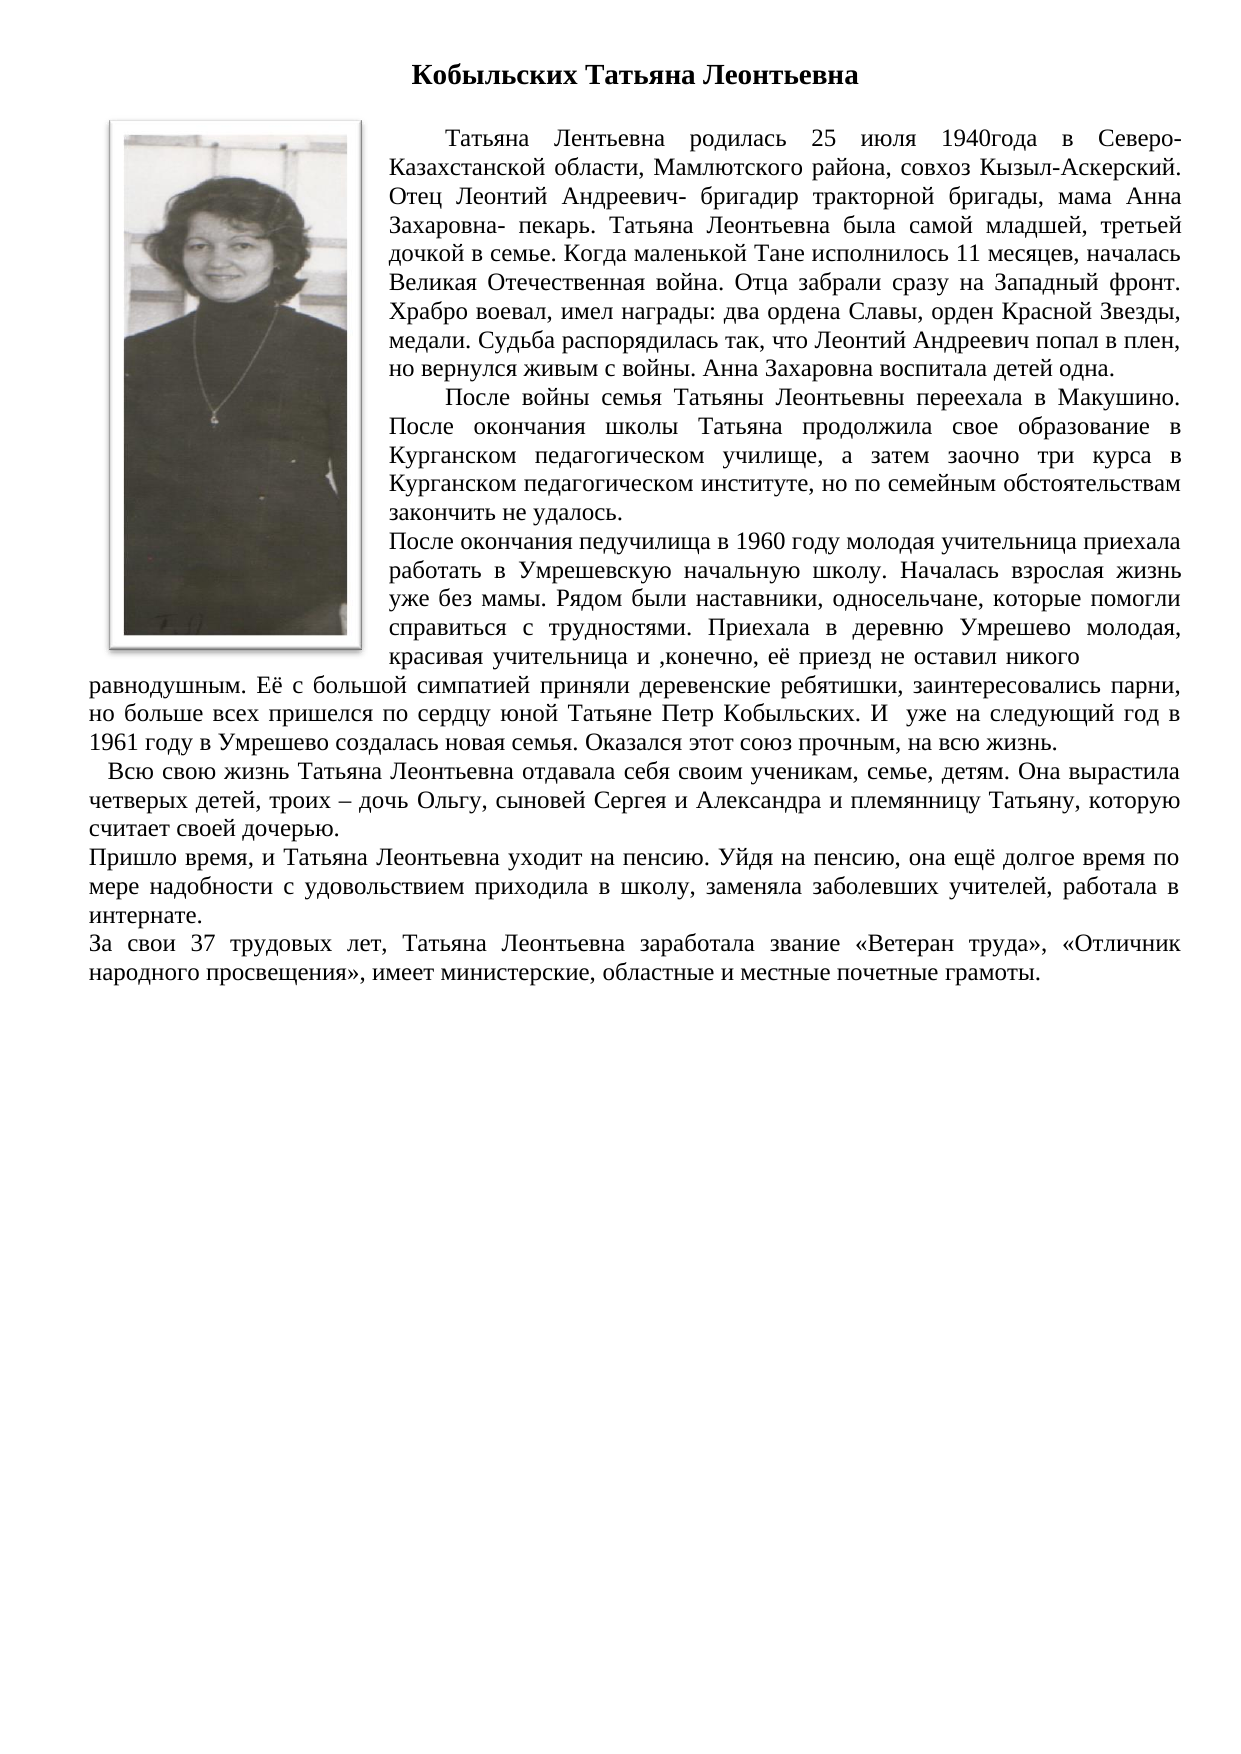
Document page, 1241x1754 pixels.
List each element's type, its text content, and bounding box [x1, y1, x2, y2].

text Татьяна Лентьевна родилась 25 июля 1940года в Северо- Казахстанской области, Мамлютского района, совхоз Кызыл-Аскерский. Отец Леонтий Андреевич- бригадир тракторной бригады, мама Анна Захаровна- пекарь. Татьяна Леонтьевна была самой младшей, третьей дочкой в семье. Когда маленькой Тане исполнилось 11 месяцев, началась Великая Отечественная война. Отца забрали сразу на Западный фронт. Храбро воевал, имел награды: два ордена Славы, орден Красной Звезды, медали. Судьба распорядилась так, что Леонтий Андреевич попал в плен, но вернулся живым с войны. Анна Захаровна воспитала детей одна. [388, 123, 1182, 382]
text Кобыльских Татьяна Леонтьевна [89, 57, 1181, 90]
text За свои 37 трудовых лет, Татьяна Леонтьевна заработала звание «Ветеран труда», «Отличник народного просвещения», имеет министерские, областные и местные почетные грамоты. [89, 928, 1181, 986]
text После окончания педучилища в 1960 году молодая учительница приехала работать в Умрешевскую начальную школу. Началась взрослая жизнь уже без мамы. Рядом были наставники, односельчане, которые помогли справиться с трудностями. Приехала в деревню Умрешево молодая, красивая учительница и ,конечно, её приезд не оставил никого [388, 526, 1182, 670]
text Пришло время, и Татьяна Леонтьевна уходит на пенсию. Уйдя на пенсию, она ещё долгое время по мере надобности с удовольствием приходила в школу, заменяла заболевших учителей, работала в интернате. [89, 842, 1181, 928]
text равнодушным. Её с большой симпатией приняли деревенские ребятишки, заинтересовались парни, но больше всех пришелся по сердцу юной Татьяне Петр Кобыльских. И уже на следующий год в 1961 году в Умрешево создалась новая семья. Оказался этот союз прочным, на всю жизнь. [89, 670, 1181, 756]
text Всю свою жизнь Татьяна Леонтьевна отдавала себя своим ученикам, семье, детям. Она вырастила четверых детей, троих – дочь Ольгу, сыновей Сергея и Александра и племянницу Татьяну, которую считает своей дочерью. [89, 756, 1181, 842]
text После войны семья Татьяны Леонтьевны переехала в Макушино. После окончания школы Татьяна продолжила свое образование в Курганском педагогическом училище, а затем заочно три курса в Курганском педагогическом институте, но по семейным обстоятельствам закончить не удалось. [388, 382, 1182, 526]
picture [102, 115, 369, 660]
